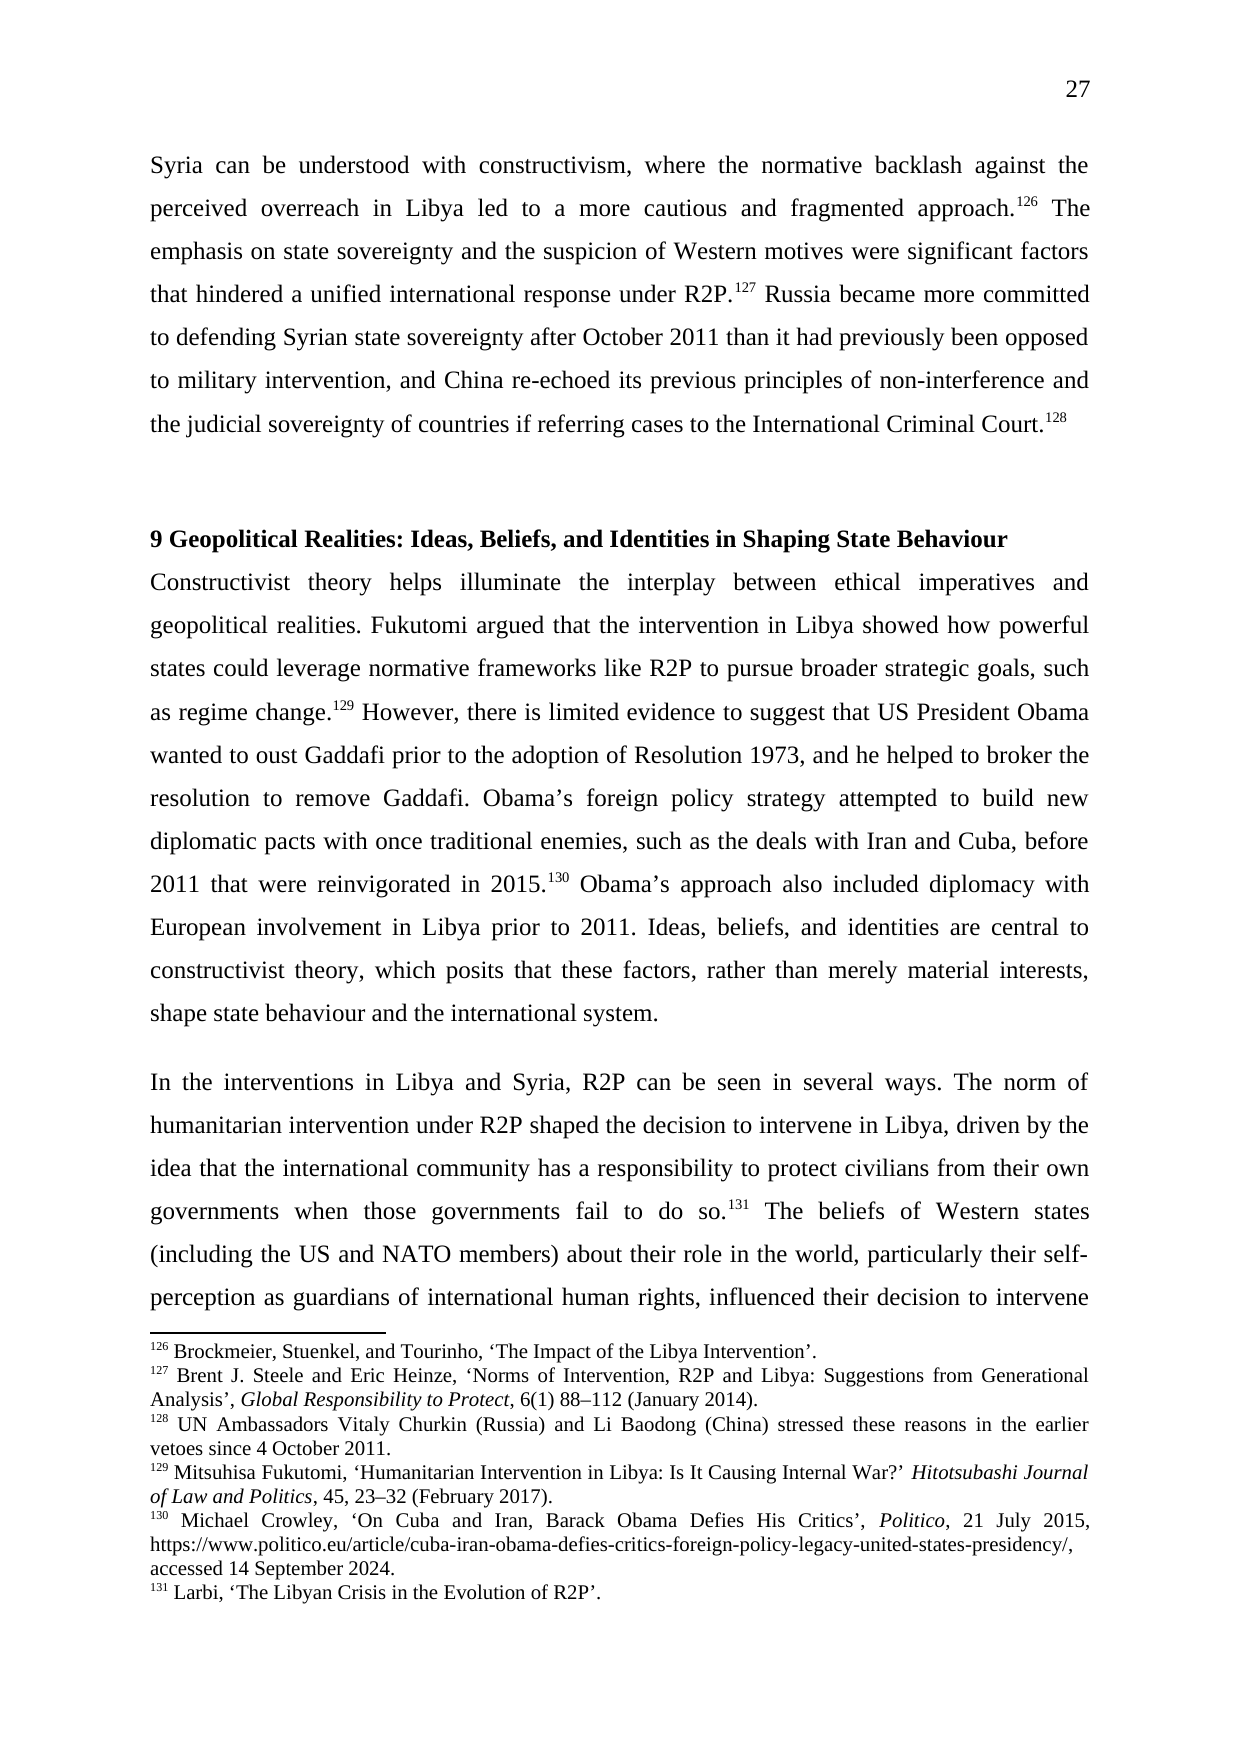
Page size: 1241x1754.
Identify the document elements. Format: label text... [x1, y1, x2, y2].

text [150, 1067, 1090, 1311]
text Constructivist theory helps illuminate the interplay between ethical imperatives and geopolitical realities. Fukutomi argued that the intervention in Libya showed how powerful states could leverage normative frameworks like R2P to pursue broader strategic goals, such as regime change. However, there is limited evidence to suggest that US President Obama wanted to oust Gaddafi prior to the adoption of Resolution 1973, and he helped to broker the resolution to remove Gaddafi. Obama’s foreign policy strategy attempted to build new diplomatic pacts with once traditional enemies, such as the deals with Iran and Cuba, before 2011 that were reinvigorated in 2015. Obama’s approach also included diplomacy with European involvement in Libya prior to 2011. Ideas, beliefs, and identities are central to constructivist theory, which posits that these factors, rather than merely material interests, shape state behaviour and the international system. [150, 567, 1090, 1027]
text 9 Geopolitical Realities: Ideas, Beliefs, and Identities in Shaping State Behaviour [150, 524, 1090, 553]
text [150, 150, 1090, 437]
